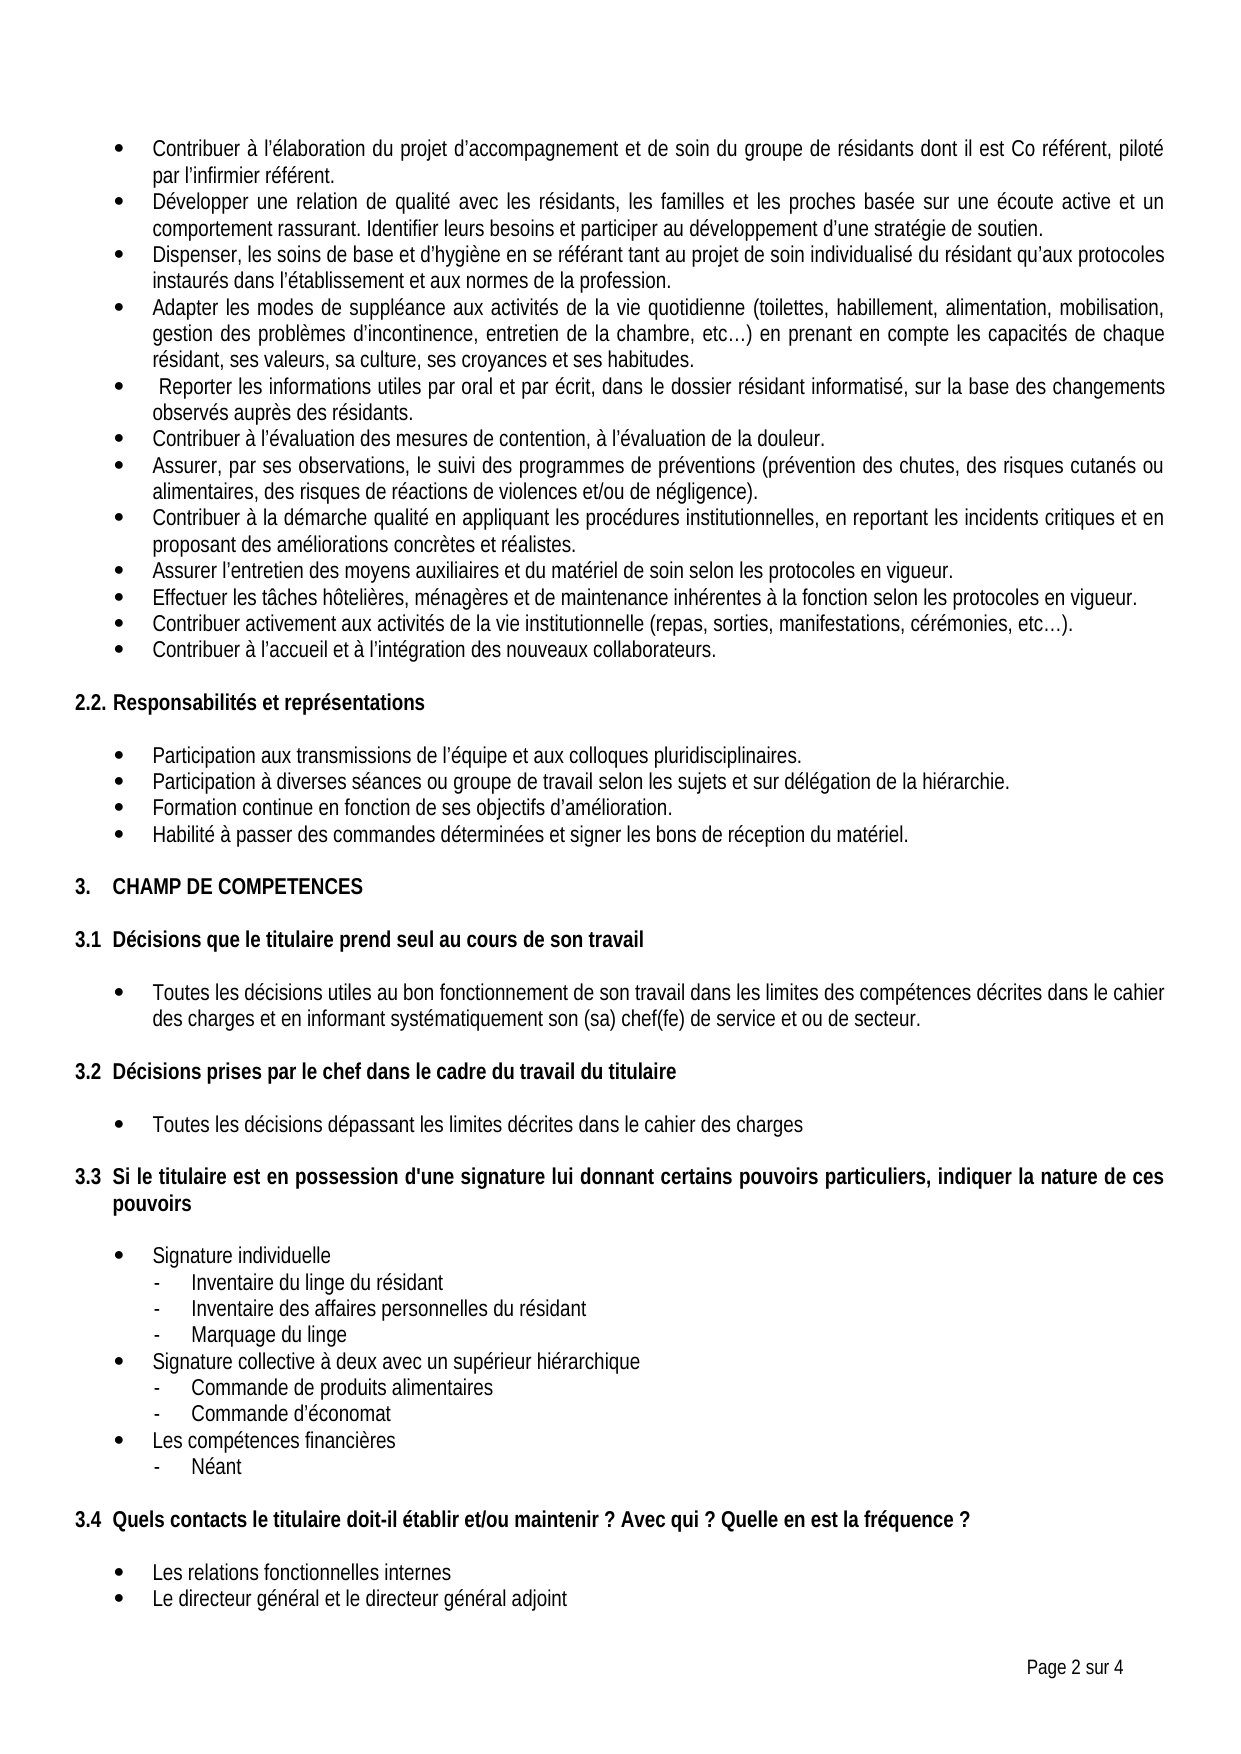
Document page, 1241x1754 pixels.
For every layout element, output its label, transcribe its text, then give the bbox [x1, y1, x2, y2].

list Les compétences financières [115, 1427, 1165, 1453]
list Décisions prises par le chef dans le cadre du travail du titulaire [75, 1058, 1165, 1084]
list Marquage du linge [154, 1321, 1165, 1348]
list Néant [154, 1453, 1165, 1479]
list Effectuer les tâches hôtelières, ménagères et de maintenance inhérentes à la fonction selon les protocoles en vigueur. [115, 583, 1165, 610]
list Les relations fonctionnelles internes [115, 1558, 1165, 1585]
list Dispenser, les soins de base et d’hygiène en se référant tant au projet de soin individualisé du résidant qu’aux protocoles instaurés dans l’établissement et aux normes de la profession. [115, 241, 1165, 293]
list Participation à diverses séances ou groupe de travail selon les sujets et sur délégation de la hiérarchie. [115, 768, 1165, 794]
list Assurer, par ses observations, le suivi des programmes de préventions (prévention des chutes, des risques cutanés ou alimentaires, des risques de réactions de violences et/ou de négligence). [115, 452, 1165, 504]
list Le directeur général et le directeur général adjoint [115, 1585, 1165, 1611]
list Commande d’économat [154, 1400, 1165, 1427]
list CHAMP DE COMPETENCES [75, 873, 1165, 900]
list Reporter les informations utiles par oral et par écrit, dans le dossier résidant informatisé, sur la base des changements observés auprès des résidants. [115, 373, 1165, 425]
text 2.2. Responsabilités et représentations [75, 689, 1165, 715]
list Inventaire des affaires personnelles du résidant [154, 1295, 1165, 1321]
list Contribuer à l’élaboration du projet d’accompagnement et de soin du groupe de résidants dont il est Co référent, piloté par l’infirmier référent. [115, 135, 1165, 188]
list Signature individuelle [115, 1242, 1165, 1269]
list Toutes les décisions dépassant les limites décrites dans le cahier des charges [115, 1111, 1165, 1137]
list Quels contacts le titulaire doit-il établir et/ou maintenir ? Avec qui ? Quelle en est la fréquence ? [75, 1506, 1165, 1532]
list Adapter les modes de suppléance aux activités de la vie quotidienne (toilettes, habillement, alimentation, mobilisation, gestion des problèmes d’incontinence, entretien de la chambre, etc…) en prenant en compte les capacités de chaque résidant, ses valeurs, sa culture, ses croyances et ses habitudes. [115, 293, 1165, 373]
list Développer une relation de qualité avec les résidants, les familles et les proches basée sur une écoute active et un comportement rassurant. Identifier leurs besoins et participer au développement d’une stratégie de soutien. [115, 188, 1165, 241]
list Décisions que le titulaire prend seul au cours de son travail [75, 926, 1165, 952]
list Signature collective à deux avec un supérieur hiérarchique [115, 1348, 1165, 1374]
list Contribuer à l’évaluation des mesures de contention, à l’évaluation de la douleur. [115, 425, 1165, 452]
list Contribuer activement aux activités de la vie institutionnelle (repas, sorties, manifestations, cérémonies, etc…). [115, 610, 1165, 636]
list Contribuer à l’accueil et à l’intégration des nouveaux collaborateurs. [115, 636, 1165, 662]
list Contribuer à la démarche qualité en appliquant les procédures institutionnelles, en reportant les incidents critiques et en proposant des améliorations concrètes et réalistes. [115, 504, 1165, 557]
list Formation continue en fonction de ses objectifs d’amélioration. [115, 794, 1165, 821]
list Toutes les décisions utiles au bon fonctionnement de son travail dans les limites des compétences décrites dans le cahier des charges et en informant systématiquement son (sa) chef(fe) de service et ou de secteur. [115, 979, 1165, 1031]
list Si le titulaire est en possession d'une signature lui donnant certains pouvoirs particuliers, indiquer la nature de ces pouvoirs [75, 1163, 1165, 1216]
list Assurer l’entretien des moyens auxiliaires et du matériel de soin selon les protocoles en vigueur. [115, 557, 1165, 583]
list Inventaire du linge du résidant [154, 1269, 1165, 1295]
list Commande de produits alimentaires [154, 1374, 1165, 1400]
list Participation aux transmissions de l’équipe et aux colloques pluridisciplinaires. [115, 742, 1165, 768]
list Habilité à passer des commandes déterminées et signer les bons de réception du matériel. [115, 821, 1165, 847]
